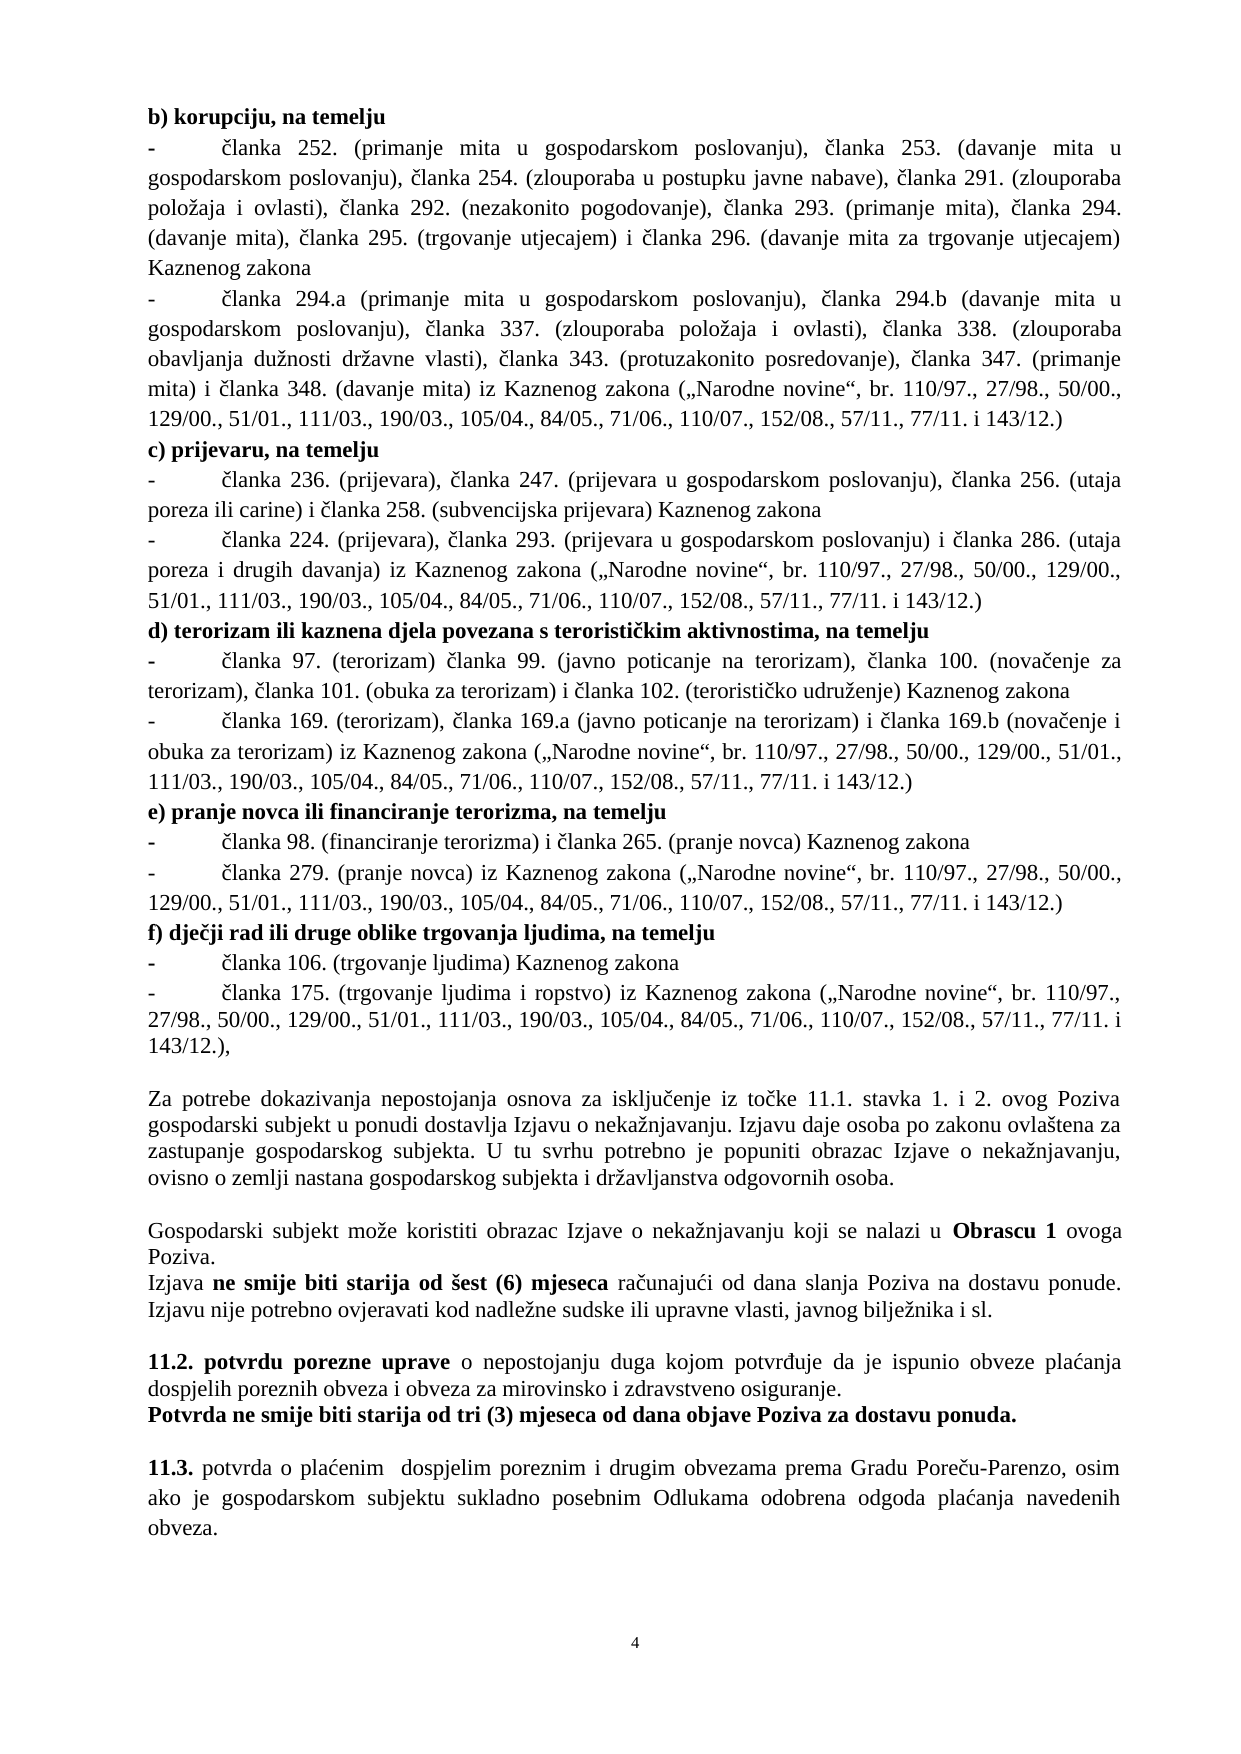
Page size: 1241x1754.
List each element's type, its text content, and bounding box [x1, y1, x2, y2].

text Izjava ne smije biti starija od šest (6) mjeseca računajući od dana slanja Poziva na dostavu ponude. Izjavu nije potrebno ovjeravati kod nadležne sudske ili upravne vlasti, javnog bilježnika i sl. [148, 1269, 1122, 1322]
text - članka 106. (trgovanje ljudima) Kaznenog zakona [148, 949, 1123, 976]
text c) prijevaru, na temelju [148, 436, 1123, 462]
text 11.2. potvrdu porezne uprave o nepostojanju duga kojom potvrđuje da je ispunio obveze plaćanja dospjelih poreznih obveza i obveza za mirovinsko i zdravstveno osiguranje. [148, 1348, 1122, 1401]
text - članka 252. (primanje mita u gospodarskom poslovanju), članka 253. (davanje mita u gospodarskom poslovanju), članka 254. (zlouporaba u postupku javne nabave), članka 291. (zlouporaba položaja i ovlasti), članka 292. (nezakonito pogodovanje), članka 293. (primanje mita), članka 294. (davanje mita), članka 295. (trgovanje utjecajem) i članka 296. (davanje mita za trgovanje utjecajem) Kaznenog zakona [148, 134, 1123, 281]
text - članka 279. (pranje novca) iz Kaznenog zakona („Narodne novine“, br. 110/97., 27/98., 50/00., 129/00., 51/01., 111/03., 190/03., 105/04., 84/05., 71/06., 110/07., 152/08., 57/11., 77/11. i 143/12.) [148, 859, 1123, 915]
text Za potrebe dokazivanja nepostojanja osnova za isključenje iz točke 11.1. stavka 1. i 2. ovog Poziva gospodarski subjekt u ponudi dostavlja Izjavu o nekažnjavanju. Izjavu daje osoba po zakonu ovlaštena za zastupanje gospodarskog subjekta. U tu svrhu potrebno je popuniti obrazac Izjave o nekažnjavanju, ovisno o zemlji nastana gospodarskog subjekta i državljanstva odgovornih osoba. [148, 1085, 1122, 1190]
text - članka 236. (prijevara), članka 247. (prijevara u gospodarskom poslovanju), članka 256. (utaja poreza ili carine) i članka 258. (subvencijska prijevara) Kaznenog zakona [148, 466, 1123, 522]
text b) korupciju, na temelju [148, 103, 1123, 130]
text - članka 97. (terorizam) članka 99. (javno poticanje na terorizam), članka 100. (novačenje za terorizam), članka 101. (obuka za terorizam) i članka 102. (terorističko udruženje) Kaznenog zakona [148, 647, 1123, 704]
text - članka 169. (terorizam), članka 169.a (javno poticanje na terorizam) i članka 169.b (novačenje i obuka za terorizam) iz Kaznenog zakona („Narodne novine“, br. 110/97., 27/98., 50/00., 129/00., 51/01., 111/03., 190/03., 105/04., 84/05., 71/06., 110/07., 152/08., 57/11., 77/11. i 143/12.) [148, 708, 1123, 794]
text - članka 175. (trgovanje ljudima i ropstvo) iz Kaznenog zakona („Narodne novine“, br. 110/97., 27/98., 50/00., 129/00., 51/01., 111/03., 190/03., 105/04., 84/05., 71/06., 110/07., 152/08., 57/11., 77/11. i 143/12.), [148, 979, 1122, 1058]
text Potvrda ne smije biti starija od tri (3) mjeseca od dana objave Poziva za dostavu ponuda. [148, 1401, 1122, 1427]
text e) pranje novca ili financiranje terorizma, na temelju [148, 798, 1123, 824]
text - članka 98. (financiranje terorizma) i članka 265. (pranje novca) Kaznenog zakona [148, 828, 1123, 855]
text f) dječji rad ili druge oblike trgovanja ljudima, na temelju [148, 919, 1123, 945]
text - članka 224. (prijevara), članka 293. (prijevara u gospodarskom poslovanju) i članka 286. (utaja poreza i drugih davanja) iz Kaznenog zakona („Narodne novine“, br. 110/97., 27/98., 50/00., 129/00., 51/01., 111/03., 190/03., 105/04., 84/05., 71/06., 110/07., 152/08., 57/11., 77/11. i 143/12.) [148, 526, 1123, 613]
text - članka 294.a (primanje mita u gospodarskom poslovanju), članka 294.b (davanje mita u gospodarskom poslovanju), članka 337. (zlouporaba položaja i ovlasti), članka 338. (zlouporaba obavljanja dužnosti državne vlasti), članka 343. (protuzakonito posredovanje), članka 347. (primanje mita) i članka 348. (davanje mita) iz Kaznenog zakona („Narodne novine“, br. 110/97., 27/98., 50/00., 129/00., 51/01., 111/03., 190/03., 105/04., 84/05., 71/06., 110/07., 152/08., 57/11., 77/11. i 143/12.) [148, 285, 1123, 432]
text d) terorizam ili kaznena djela povezana s terorističkim aktivnostima, na temelju [148, 617, 1123, 643]
list 11.3. potvrda o plaćenim dospjelim poreznim i drugim obvezama prema Gradu Poreču-Parenzo, osim ako je gospodarskom subjektu sukladno posebnim Odlukama odobrena odgoda plaćanja navedenih obveza. [148, 1454, 1122, 1541]
text Gospodarski subjekt može koristiti obrazac Izjave o nekažnjavanju koji se nalazi u Obrascu 1 ovoga Poziva. [148, 1217, 1122, 1269]
